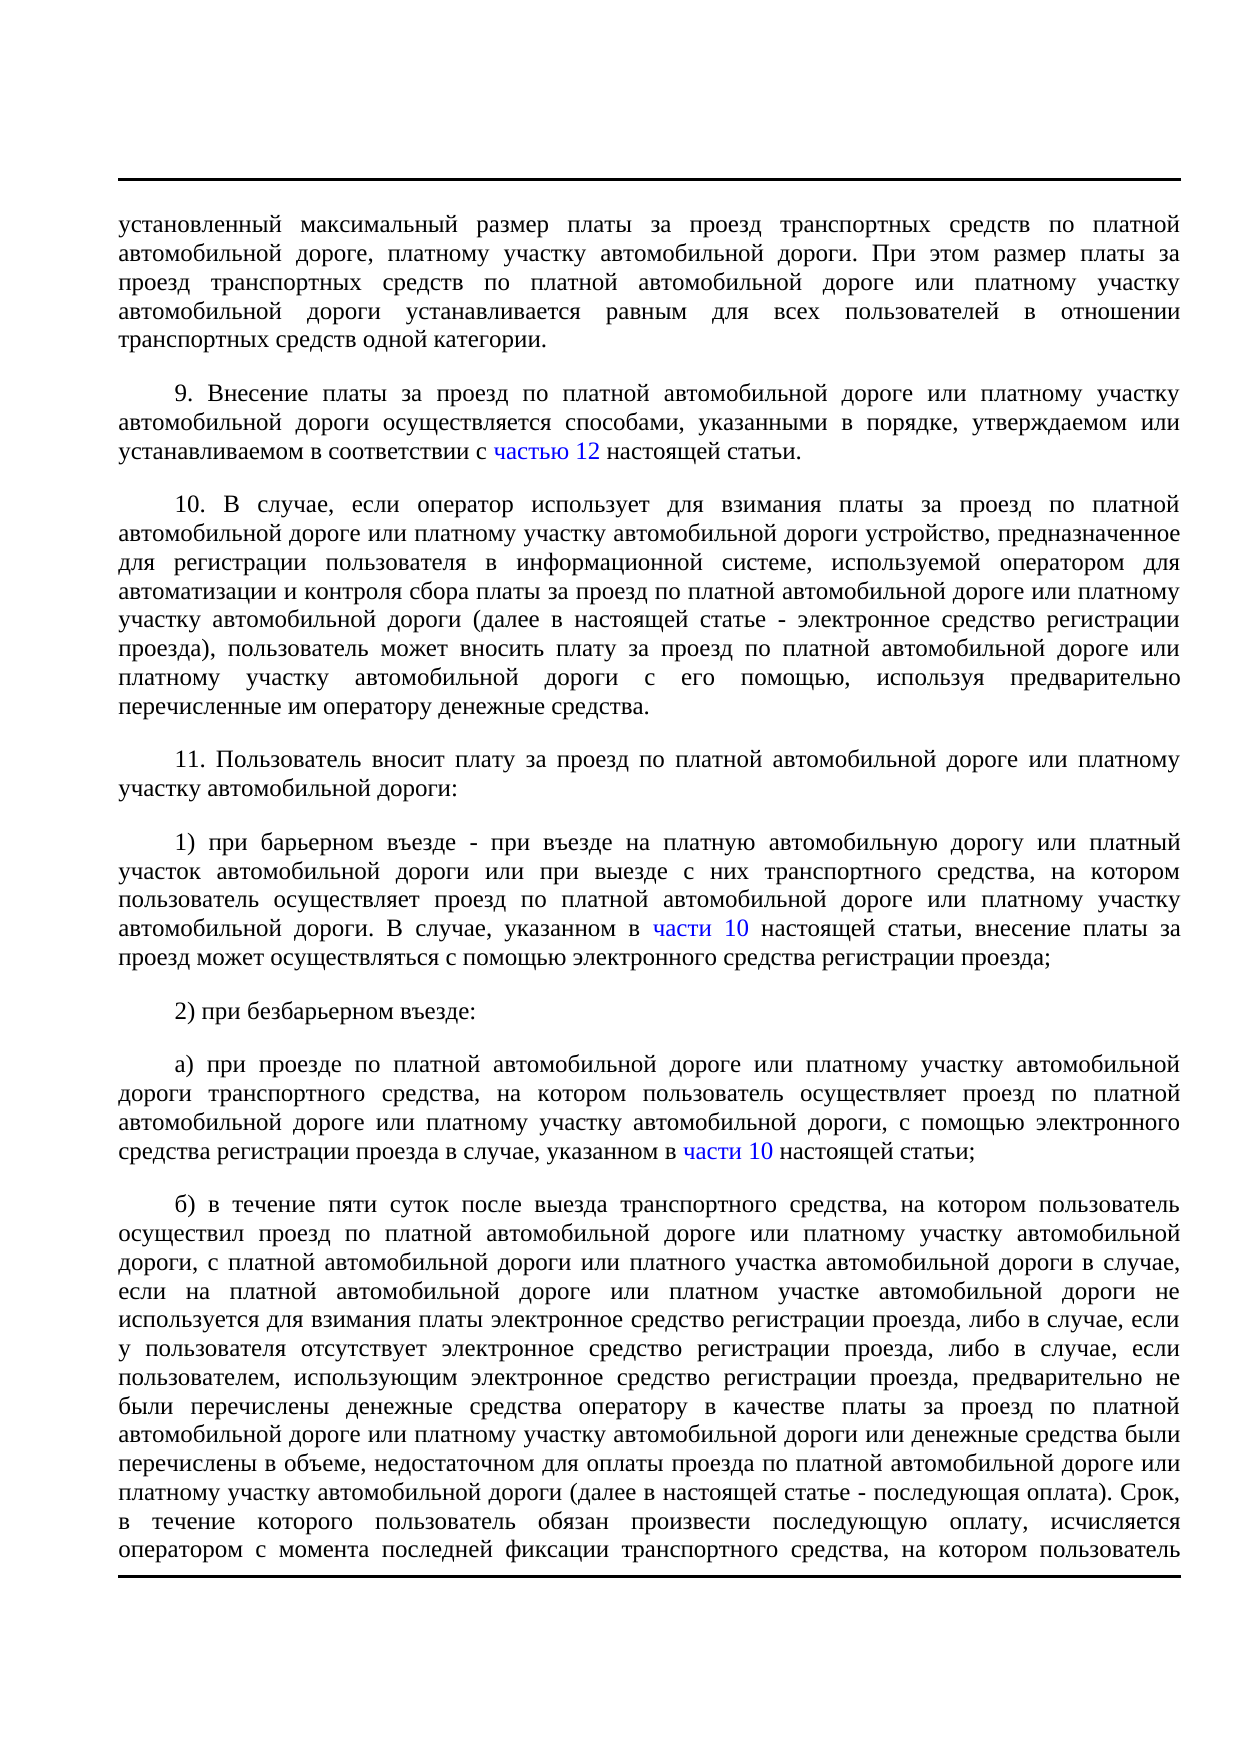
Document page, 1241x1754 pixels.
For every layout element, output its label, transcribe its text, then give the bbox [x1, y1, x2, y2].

text 9. Внесение платы за проезд по платной автомобильной дороге или платному участку автомобильной дороги осуществляется способами, указанными в порядке, утверждаемом или устанавливаемом в соответствии с частью 12 настоящей статьи. [118, 378, 1181, 464]
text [118, 1189, 1181, 1563]
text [118, 209, 1181, 353]
text 10. В случае, если оператор использует для взимания платы за проезд по платной автомобильной дороге или платному участку автомобильной дороги устройство, предназначенное для регистрации пользователя в информационной системе, используемой оператором для автоматизации и контроля сбора платы за проезд по платной автомобильной дороге или платному участку автомобильной дороги (далее в настоящей статье - электронное средство регистрации проезда), пользователь может вносить плату за проезд по платной автомобильной дороге или платному участку автомобильной дороги с его помощью, используя предварительно перечисленные им оператору денежные средства. [118, 489, 1181, 719]
text 11. Пользователь вносит плату за проезд по платной автомобильной дороге или платному участку автомобильной дороги: [118, 744, 1181, 802]
text 1) при барьерном въезде - при въезде на платную автомобильную дорогу или платный участок автомобильной дороги или при выезде с них транспортного средства, на котором пользователь осуществляет проезд по платной автомобильной дороге или платному участку автомобильной дороги. В случае, указанном в части 10 настоящей статьи, внесение платы за проезд может осуществляться с помощью электронного средства регистрации проезда; [118, 827, 1181, 971]
text 2) при безбарьерном въезде: [118, 996, 1181, 1024]
text а) при проезде по платной автомобильной дороге или платному участку автомобильной дороги транспортного средства, на котором пользователь осуществляет проезд по платной автомобильной дороге или платному участку автомобильной дороги, с помощью электронного средства регистрации проезда в случае, указанном в части 10 настоящей статьи; [118, 1049, 1181, 1164]
